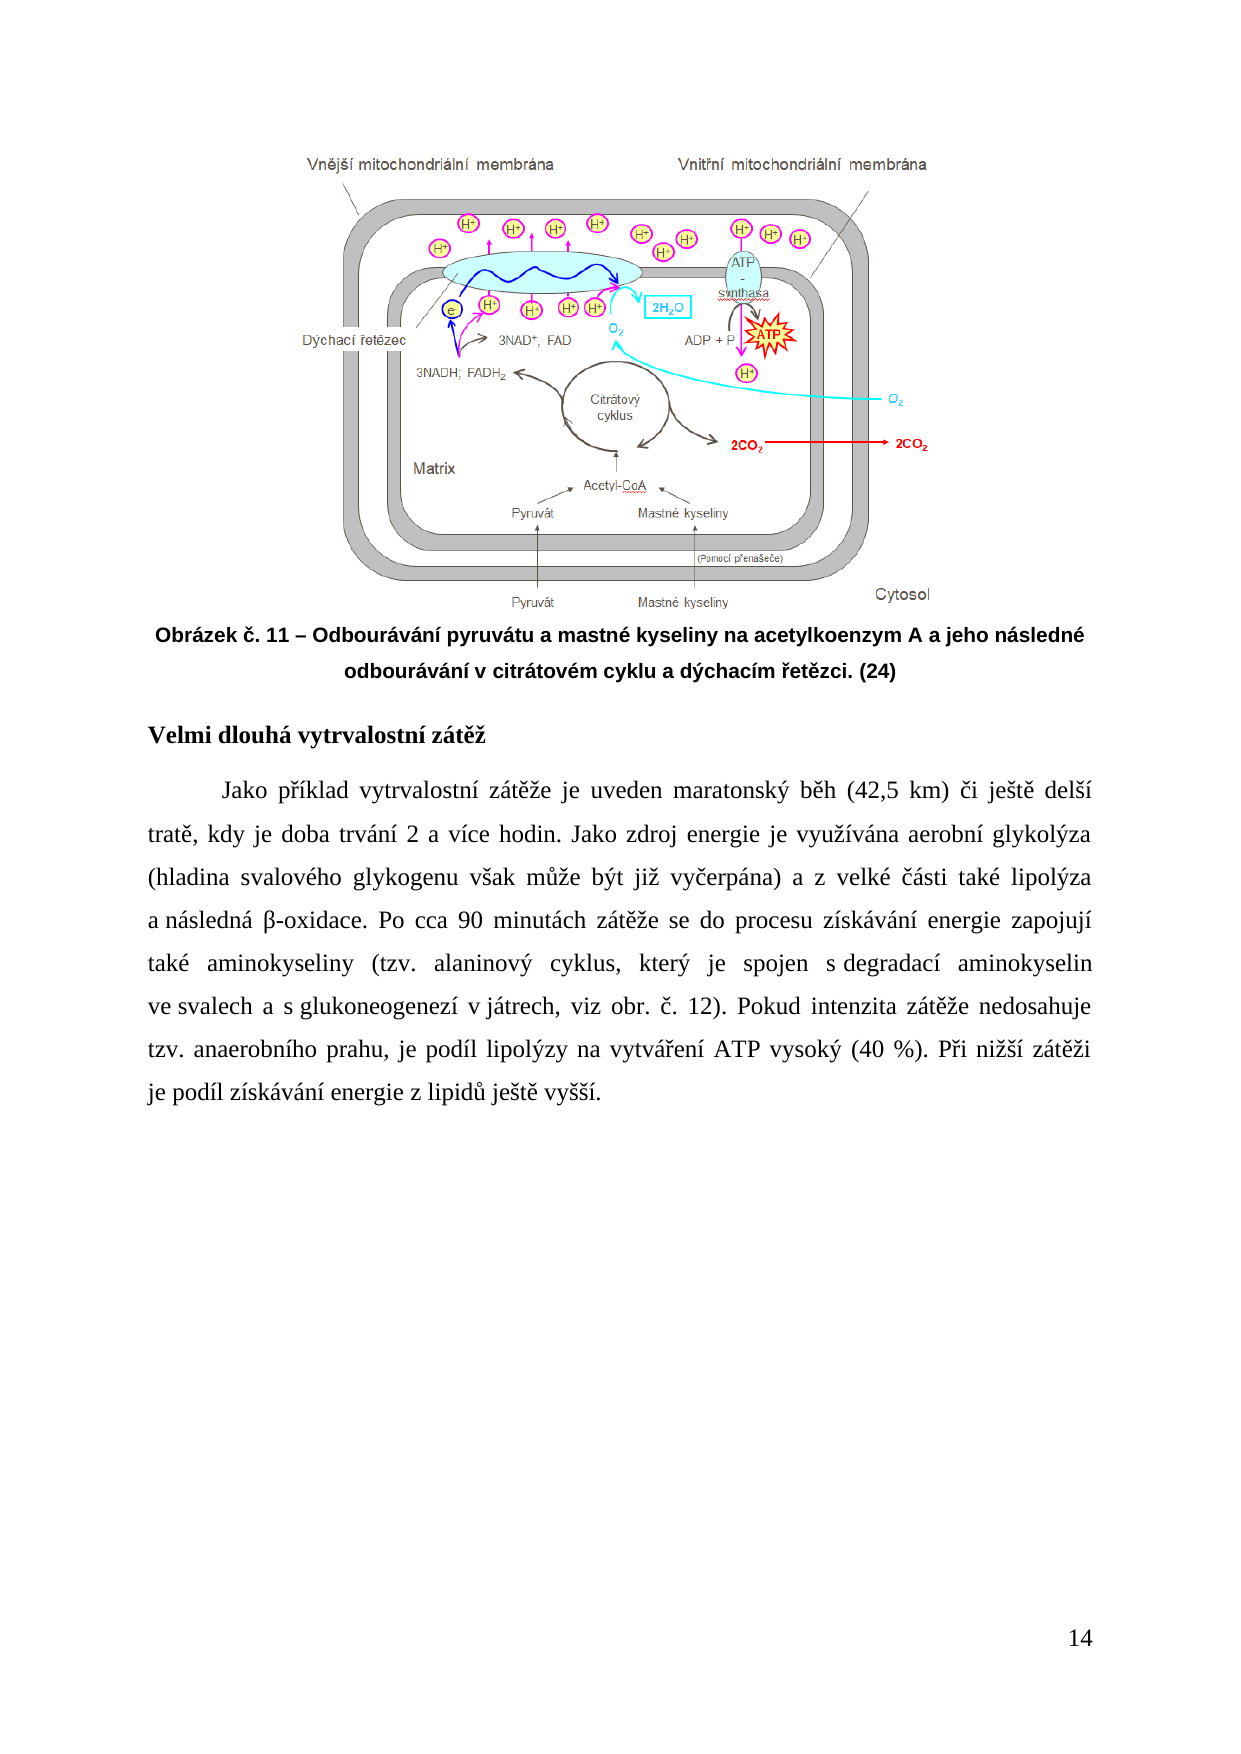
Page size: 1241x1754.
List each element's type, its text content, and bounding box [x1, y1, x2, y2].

text Velmi dlouhá vytrvalostní zátěž [148, 720, 1092, 749]
picture [298, 147, 942, 609]
text Obrázek č. 11 – Odbourávání pyruvátu a mastné kyseliny na acetylkoenzym A a jeho následné odbourávání v citrátovém cyklu a dýchacím řetězci. [148, 623, 1092, 683]
text Jako příklad vytrvalostní zátěže je uveden maratonský běh (42,5 km) či ještě delší tratě, kdy je doba trvání 2 a více hodin. Jako zdroj energie je využívána aerobní glykolýza (hladina svalového glykogenu však může být již vyčerpána) a z velké části také lipolýza a následná β-oxidace. Po cca 90 minutách zátěže se do procesu získávání energie zapojují také aminokyseliny (tzv. alaninový cyklus, který je spojen s degradací aminokyselin ve svalech a s glukoneogenezí v játrech, viz obr. č. 12). Pokud intenzita zátěže nedosahuje tzv. anaerobního prahu, je podíl lipolýzy na vytváření ATP vysoký (40 %). Při nižší zátěži je podíl získávání energie z lipidů ještě vyšší. [148, 776, 1092, 1106]
